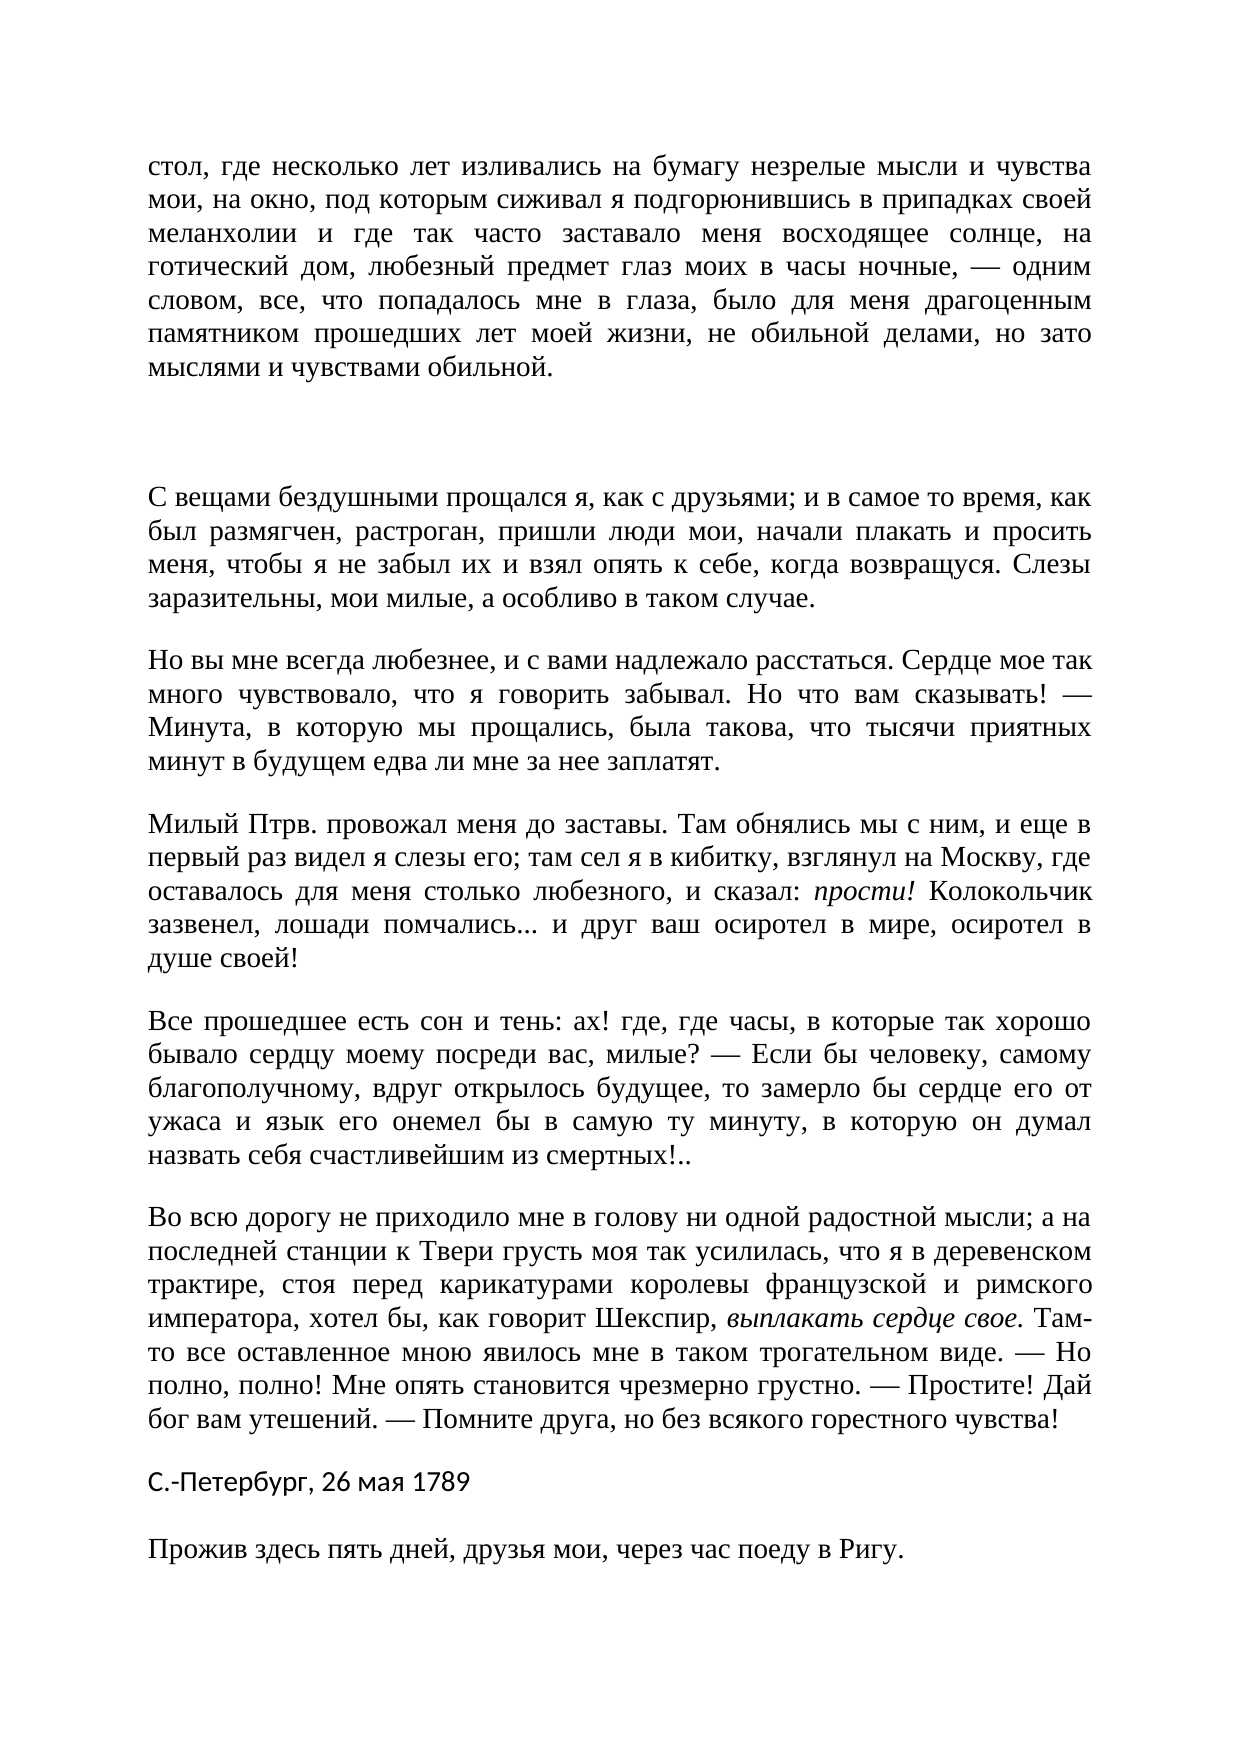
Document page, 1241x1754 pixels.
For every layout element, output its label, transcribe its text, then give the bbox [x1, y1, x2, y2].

text Во всю дорогу не приходило мне в голову ни одной радостной мысли; а на последней станции к Твери грусть моя так усилилась, что я в деревенском трактире, стоя перед карикатурами королевы французской и римского императора, хотел бы, как говорит Шекспир, выплакать сердце свое. Там-то все оставленное мною явилось мне в таком трогательном виде. — Но полно, полно! Мне опять становится чрезмерно грустно. — Простите! Дай бог вам утешений. — Помните друга, но без всякого горестного чувства! [148, 1199, 1093, 1434]
text Все прошедшее есть сон и тень: ах! где, где часы, в которые так хорошо бывало сердцу моему посреди вас, милые? — Если бы человеку, самому благополучному, вдруг открылось будущее, то замерло бы сердце его от ужаса и язык его онемел бы в самую ту минуту, в которую он думал назвать себя счастливейшим из смертных!.. [148, 1003, 1093, 1170]
text Милый Птрв. провожал меня до заставы. Там обнялись мы с ним, и еще в первый раз видел я слезы его; там сел я в кибитку, взглянул на Москву, где оставалось для меня столько любезного, и сказал: прости! Колокольчик зазвенел, лошади помчались... и друг ваш осиротел в мире, осиротел в душе своей! [148, 806, 1093, 973]
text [148, 148, 1093, 382]
text С вещами бездушными прощался я, как с друзьями; и в самое то время, как был размягчен, растроган, пришли люди мои, начали плакать и просить меня, чтобы я не забыл их и взял опять к себе, когда возвращуся. Слезы заразительны, мои милые, а особливо в таком случае. [148, 479, 1093, 613]
text Но вы мне всегда любезнее, и с вами надлежало расстаться. Сердце мое так много чувствовало, что я говорить забывал. Но что вам сказывать! — Минута, в которую мы прощались, была такова, что тысячи приятных минут в будущем едва ли мне за нее заплатят. [148, 642, 1093, 777]
text Прожив здесь пять дней, друзья мои, через час поеду в Ригу. [148, 1531, 1093, 1565]
text С.-Петербург, 26 мая 1789 [148, 1463, 1093, 1499]
